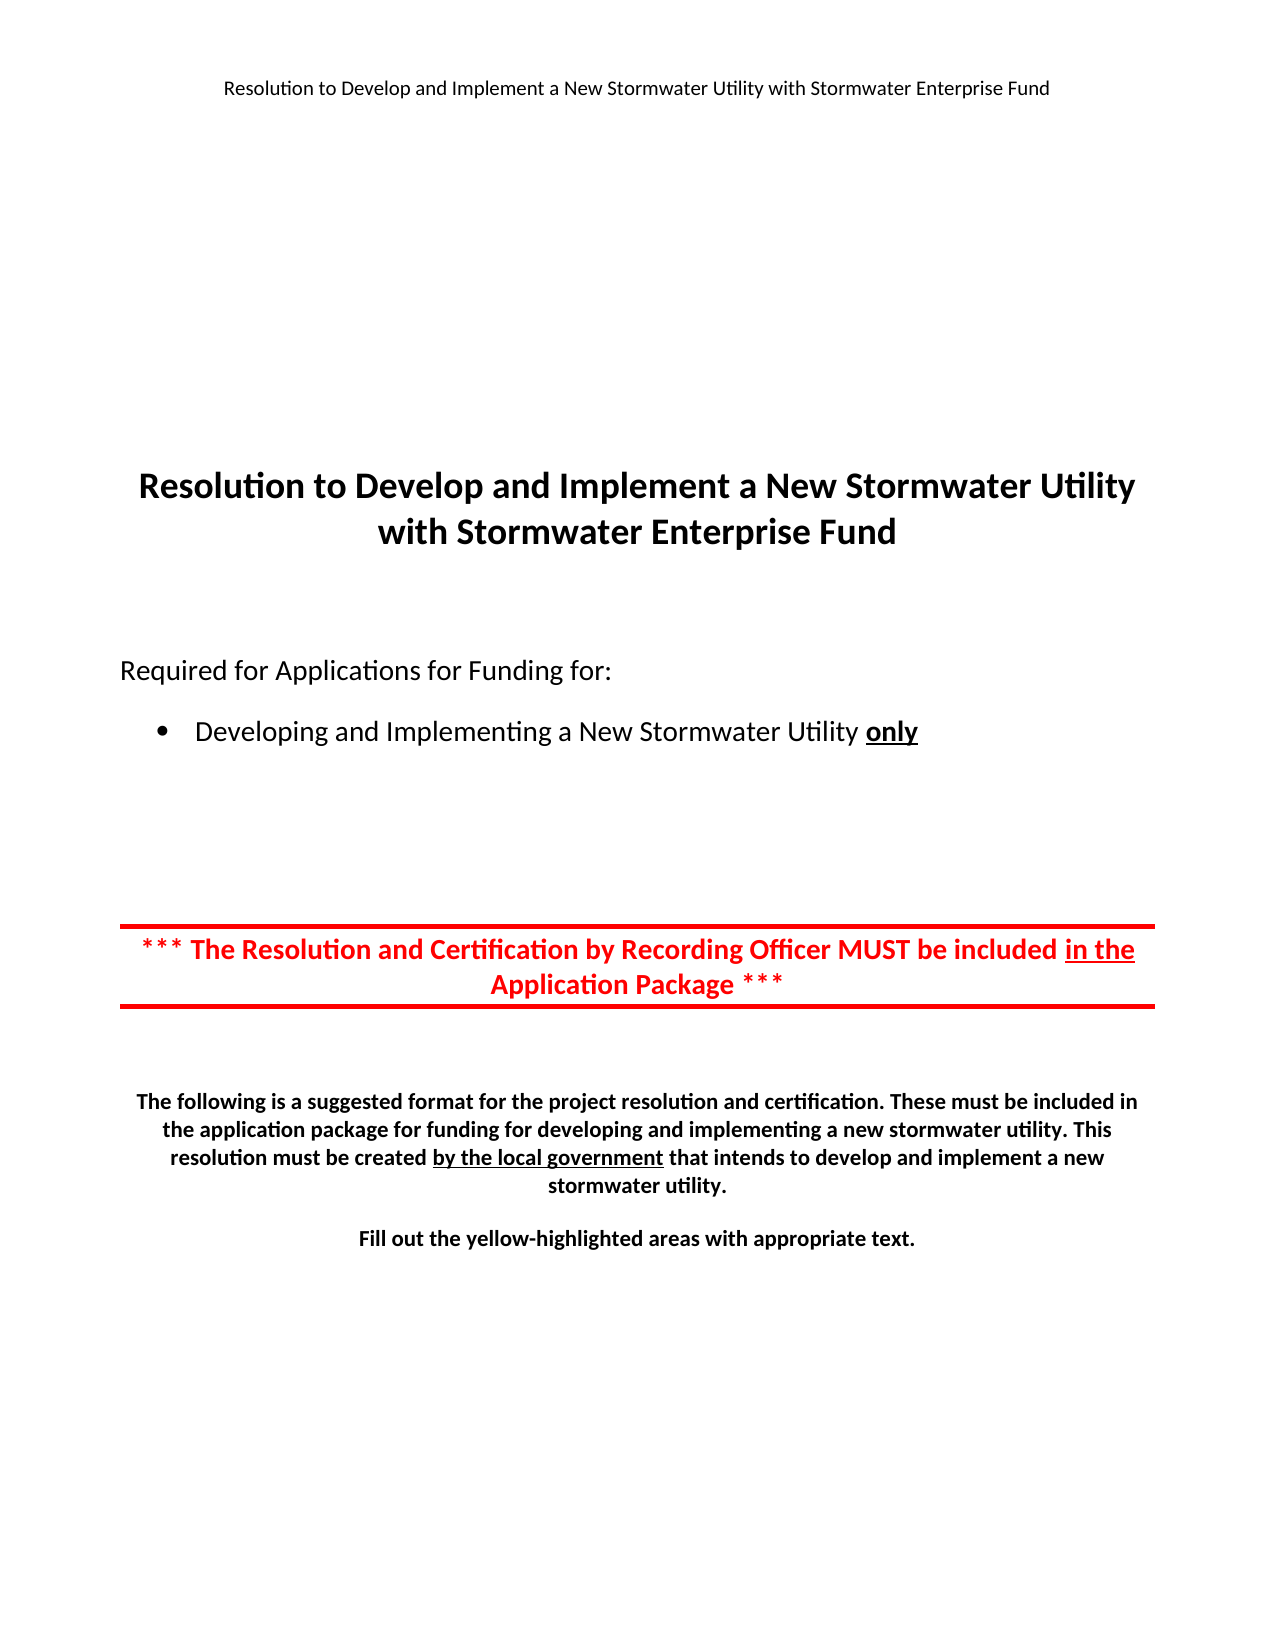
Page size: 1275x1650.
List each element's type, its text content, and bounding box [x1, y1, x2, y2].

text Resolution to Develop and Implement a New Stormwater Utility with Stormwater Enterprise Fund [120, 462, 1155, 553]
text Required for Applications for Funding for: [120, 652, 1155, 688]
list Developing and Implementing a New Stormwater Utility only [157, 713, 1155, 748]
text *** The Resolution and Certification by Recording Officer MUST be included in the Application Package *** [120, 929, 1155, 1004]
text Fill out the yellow-highlighted areas with appropriate text. [120, 1224, 1155, 1252]
text The following is a suggested format for the project resolution and certification. These must be included in the application package for funding for developing and implementing a new stormwater utility. This resolution must be created by the local government that intends to develop and implement a new stormwater utility. [120, 1087, 1155, 1199]
